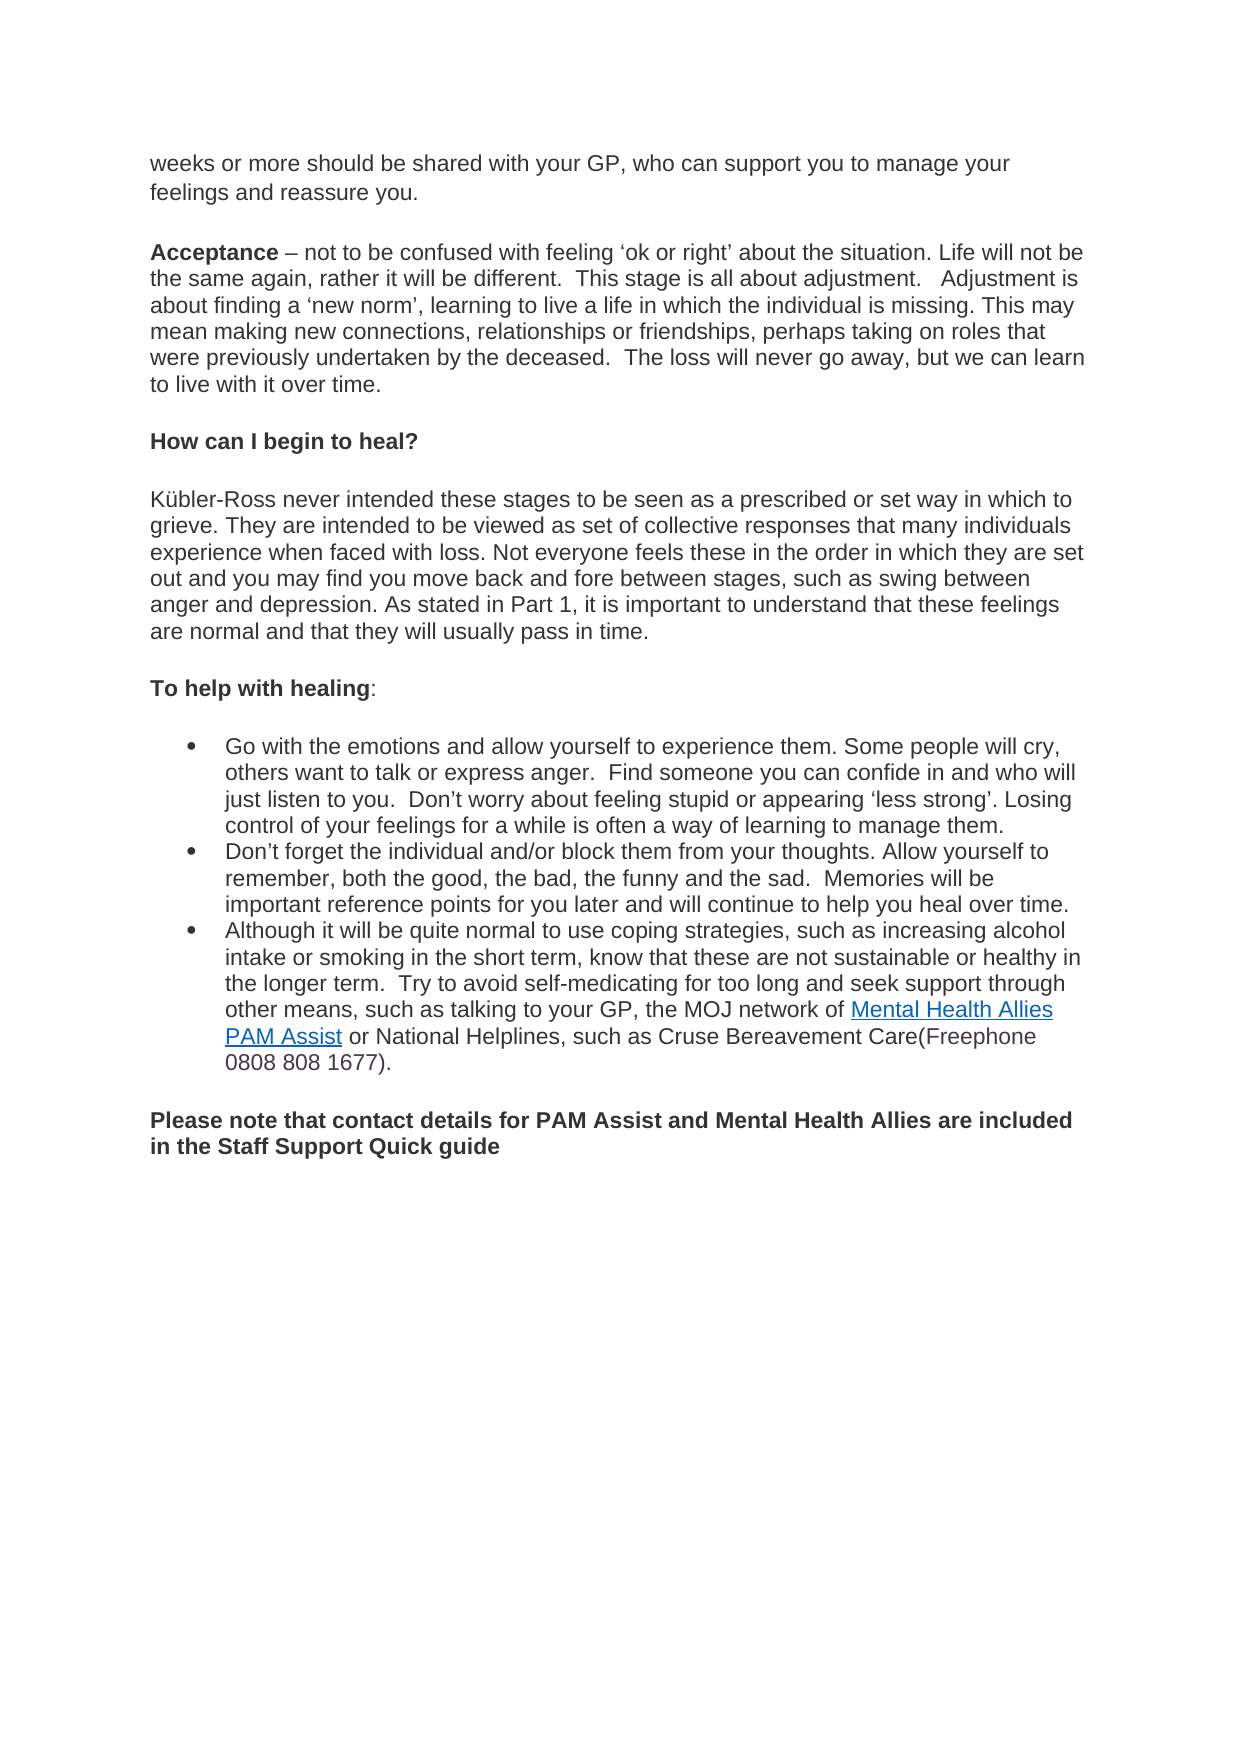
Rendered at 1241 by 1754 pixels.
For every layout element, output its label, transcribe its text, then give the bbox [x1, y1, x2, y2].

text To help with healing: [150, 675, 1090, 702]
text How can I begin to heal? [150, 428, 1090, 454]
list Don’t forget the individual and/or block them from your thoughts. Allow yourself to remember, both the good, the bad, the funny and the sad. Memories will be important reference points for you later and will continue to help you heal over time. [187, 838, 1090, 917]
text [150, 150, 1090, 208]
list Although it will be quite normal to use coping strategies, such as increasing alcohol intake or smoking in the short term, know that these are not sustainable or healthy in the longer term. Try to avoid self-medicating for too long and seek support through other means, such as talking to your GP, the MOJ network of Mental Health Allies PAM Assist or National Helplines, such as Cruse Bereavement Care(Freephone 0808 808 1677). [187, 917, 1090, 1075]
text Acceptance – not to be confused with feeling ‘ok or right’ about the situation. Life will not be the same again, rather it will be different. This stage is all about adjustment. Adjustment is about finding a ‘new norm’, learning to live a life in which the individual is missing. This may mean making new connections, relationships or friendships, perhaps taking on roles that were previously undertaken by the deceased. The loss will never go away, but we can learn to live with it over time. [150, 239, 1090, 397]
list Go with the emotions and allow yourself to experience them. Some people will cry, others want to talk or express anger. Find someone you can confide in and who will just listen to you. Don’t worry about feeling stupid or appearing ‘less strong’. Losing control of your feelings for a while is often a way of learning to manage them. [187, 733, 1090, 838]
text Kübler-Ross never intended these stages to be seen as a prescribed or set way in which to grieve. They are intended to be viewed as set of collective responses that many individuals experience when faced with loss. Not everyone feels these in the order in which they are set out and you may find you move back and fore between stages, such as swing between anger and depression. As stated in Part 1, it is important to understand that these feelings are normal and that they will usually pass in time. [150, 486, 1090, 644]
text Please note that contact details for PAM Assist and Mental Health Allies are included in the Staff Support Quick guide [150, 1107, 1090, 1159]
